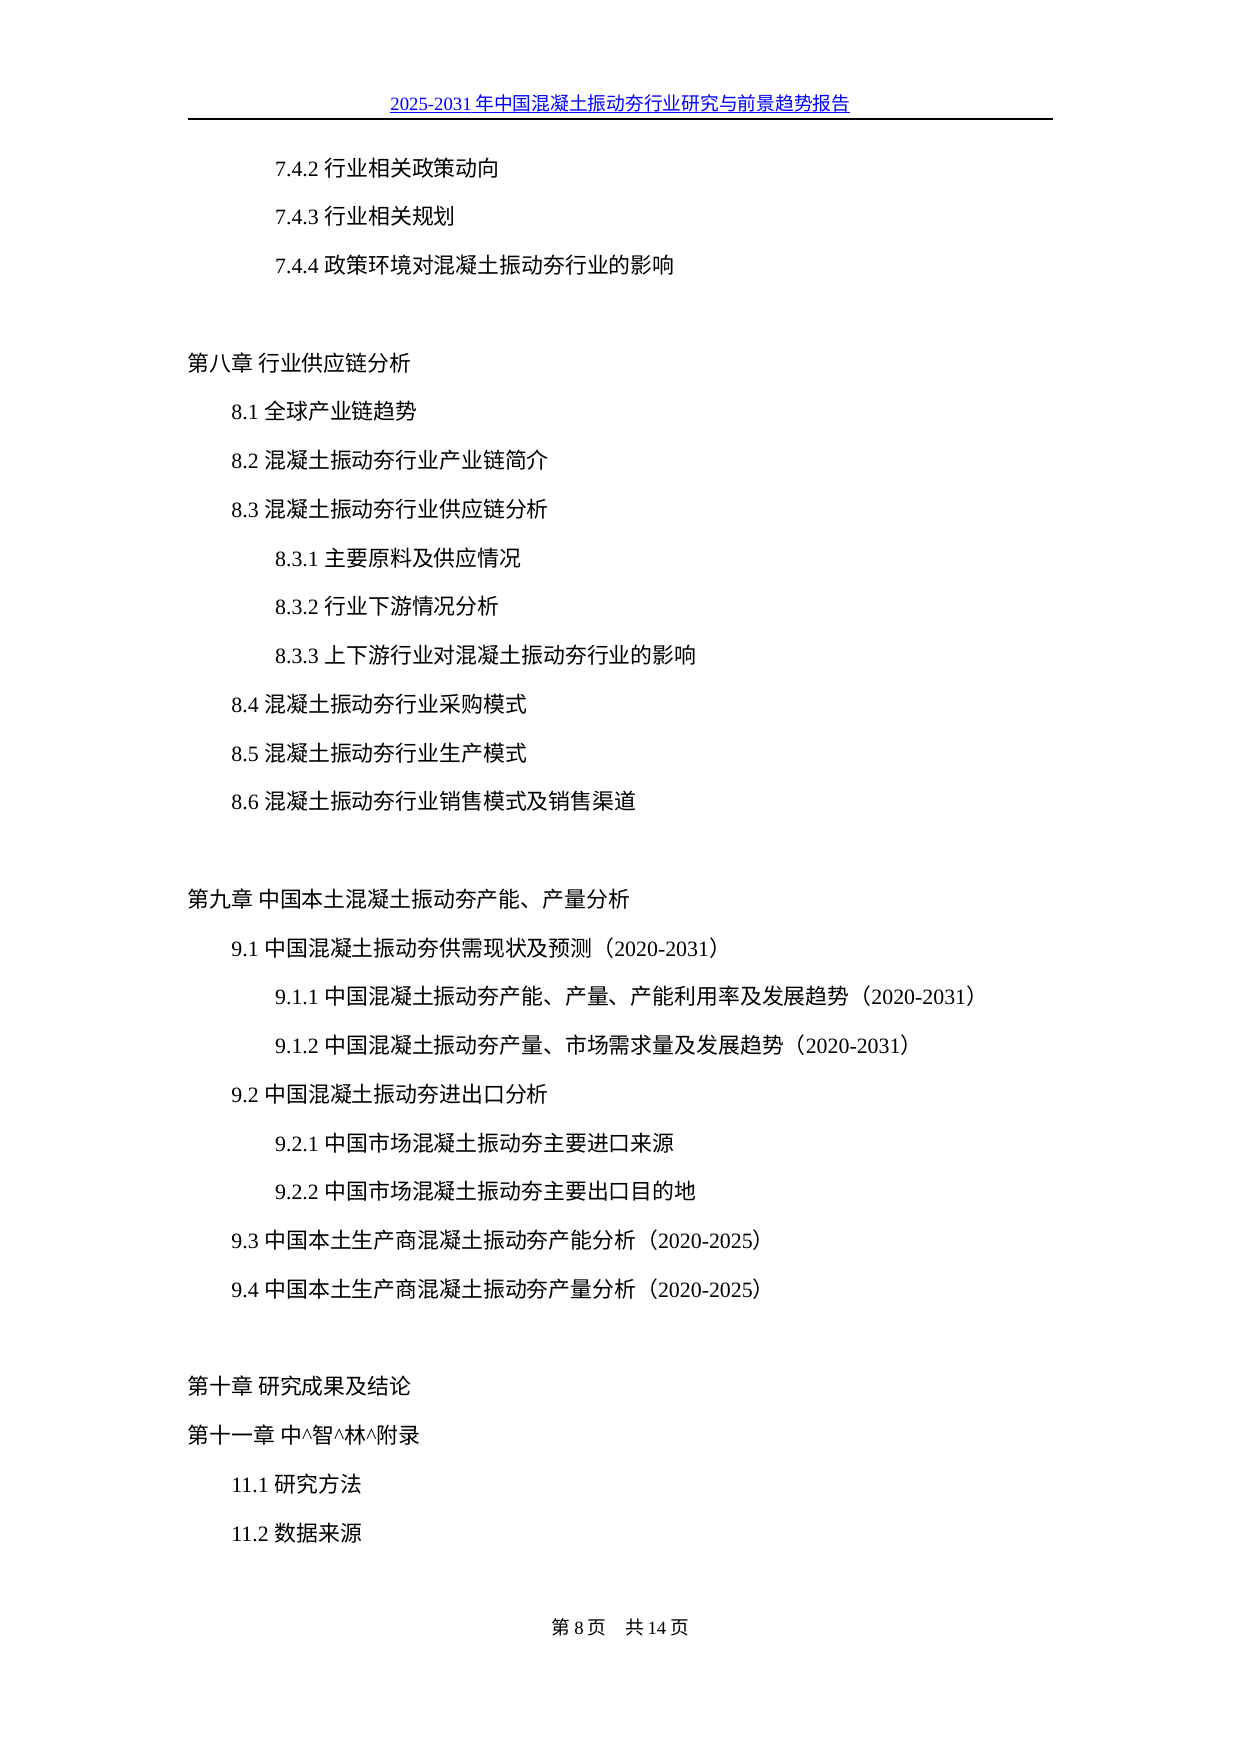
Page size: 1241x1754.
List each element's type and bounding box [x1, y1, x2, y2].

text [187, 150, 1053, 1548]
